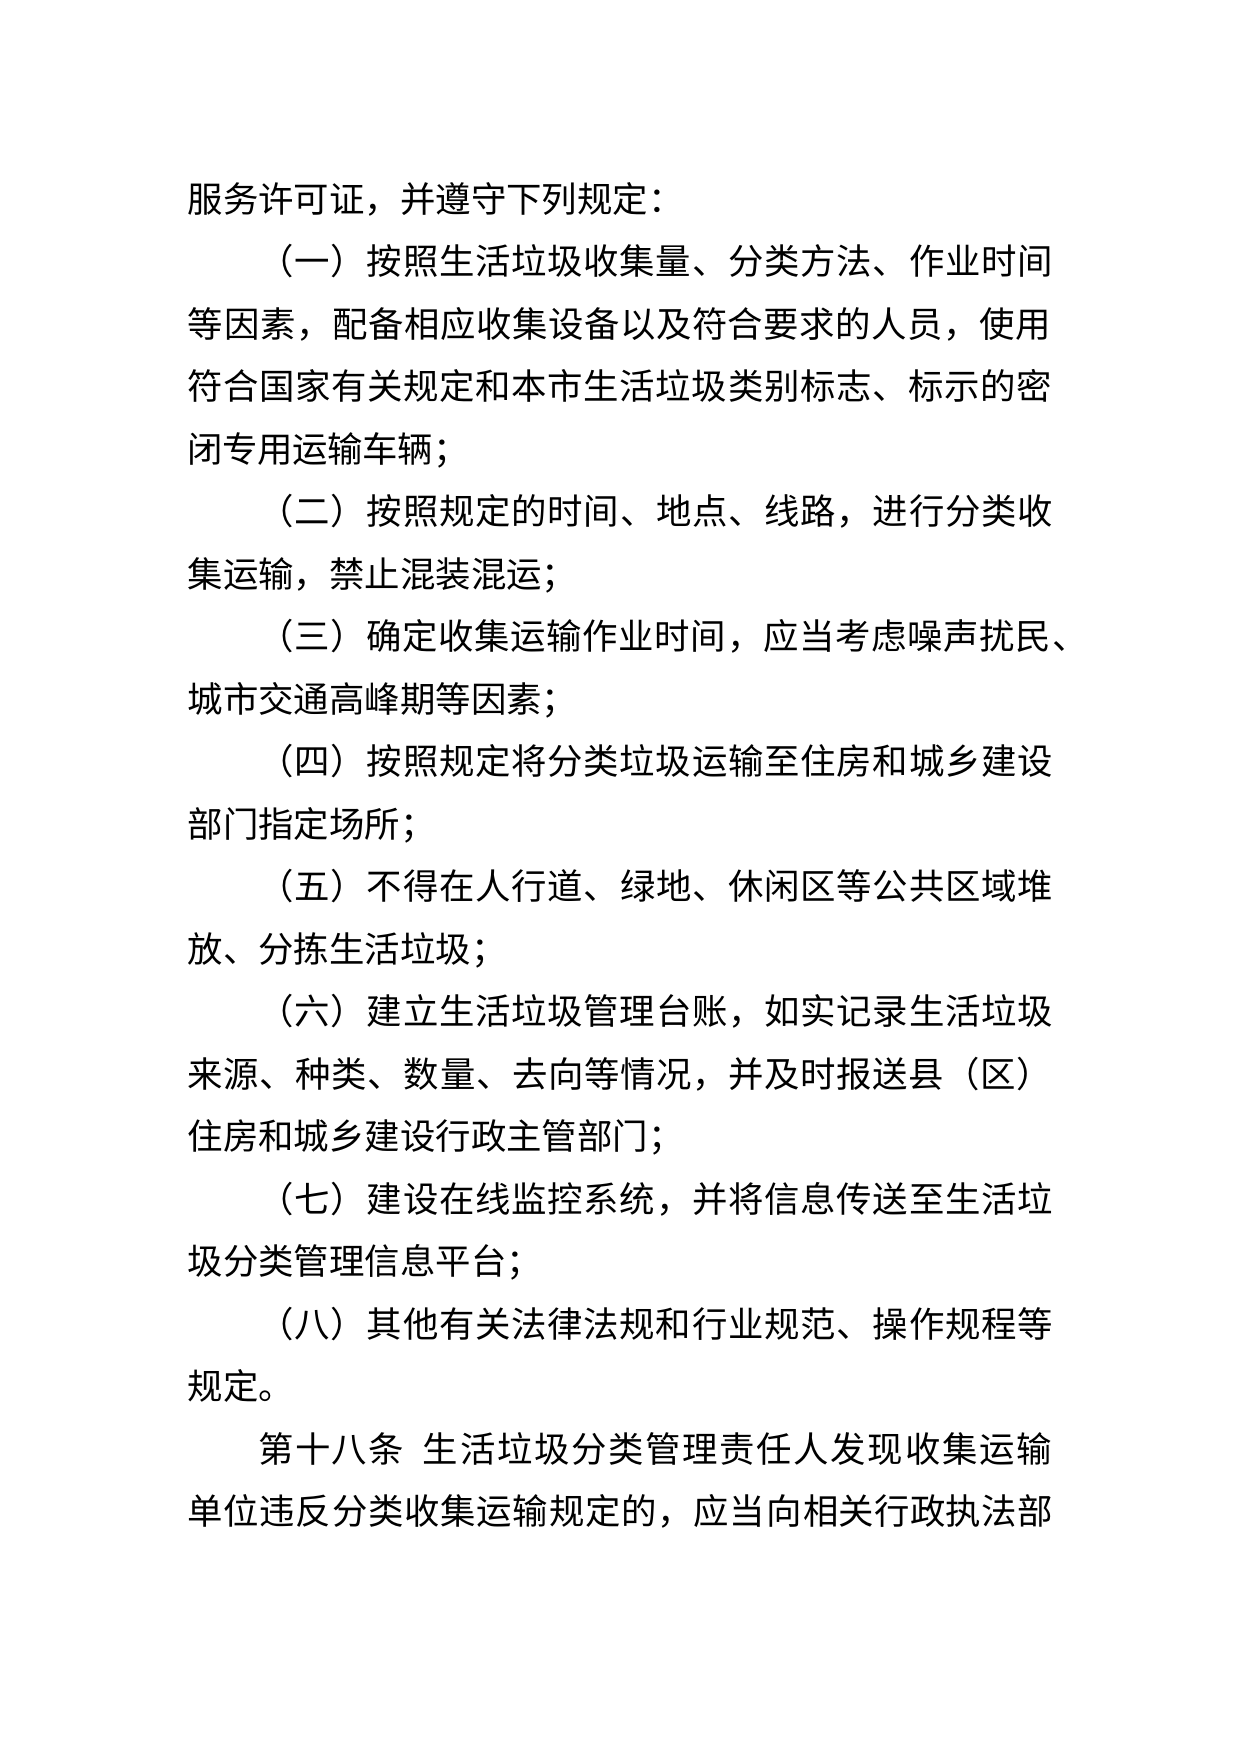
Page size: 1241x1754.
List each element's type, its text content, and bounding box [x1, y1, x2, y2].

text （六）建立生活垃圾管理台账，如实记录生活垃圾来源、种类、数量、去向等情况，并及时报送县（区）住房和城乡建设行政主管部门； [187, 974, 1053, 1162]
text （八）其他有关法律法规和行业规范、操作规程等规定。 [187, 1287, 1053, 1412]
text （三）确定收集运输作业时间，应当考虑噪声扰民、城市交通高峰期等因素； [187, 599, 1053, 724]
text （一）按照生活垃圾收集量、分类方法、作业时间等因素，配备相应收集设备以及符合要求的人员，使用符合国家有关规定和本市生活垃圾类别标志、标示的密闭专用运输车辆； [187, 224, 1053, 474]
text （七）建设在线监控系统，并将信息传送至生活垃圾分类管理信息平台； [187, 1162, 1053, 1287]
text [187, 162, 1053, 224]
text （五）不得在人行道、绿地、休闲区等公共区域堆放、分拣生活垃圾； [187, 849, 1053, 974]
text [187, 1412, 1053, 1537]
text （四）按照规定将分类垃圾运输至住房和城乡建设部门指定场所； [187, 724, 1053, 849]
text （二）按照规定的时间、地点、线路，进行分类收集运输，禁止混装混运； [187, 474, 1053, 599]
